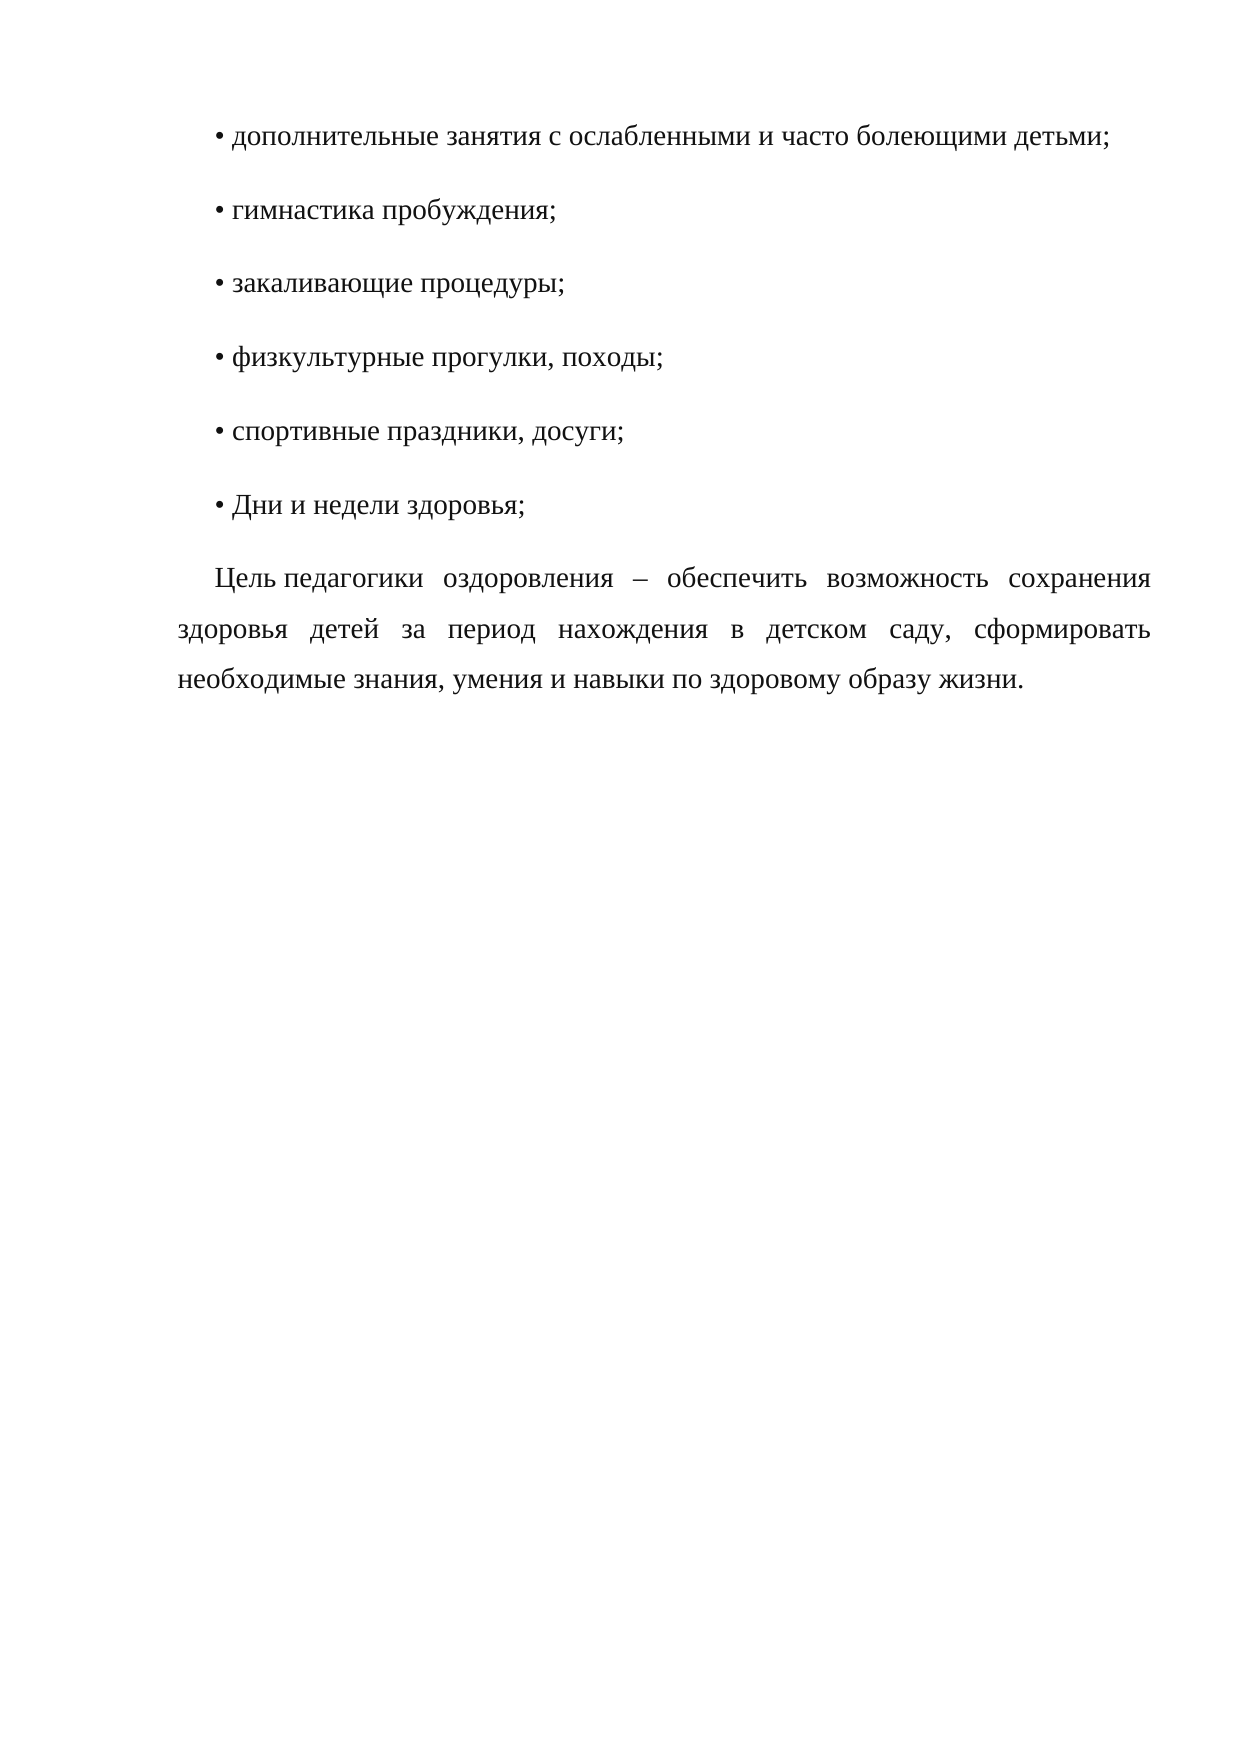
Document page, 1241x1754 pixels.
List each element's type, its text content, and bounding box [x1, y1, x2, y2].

text • дополнительные занятия с ослабленными и часто болеющими детьми; [177, 118, 1152, 152]
text • Дни и недели здоровья; [177, 487, 1152, 520]
text Цель педагогики оздоровления – обеспечить возможность сохранения здоровья детей за период нахождения в детском саду, сформировать необходимые знания, умения и навыки по здоровому образу жизни. [177, 561, 1152, 695]
text • физкультурные прогулки, походы; [177, 339, 1152, 373]
text • закаливающие процедуры; [177, 266, 1152, 299]
text • гимнастика пробуждения; [177, 192, 1152, 225]
text • спортивные праздники, досуги; [177, 413, 1152, 447]
